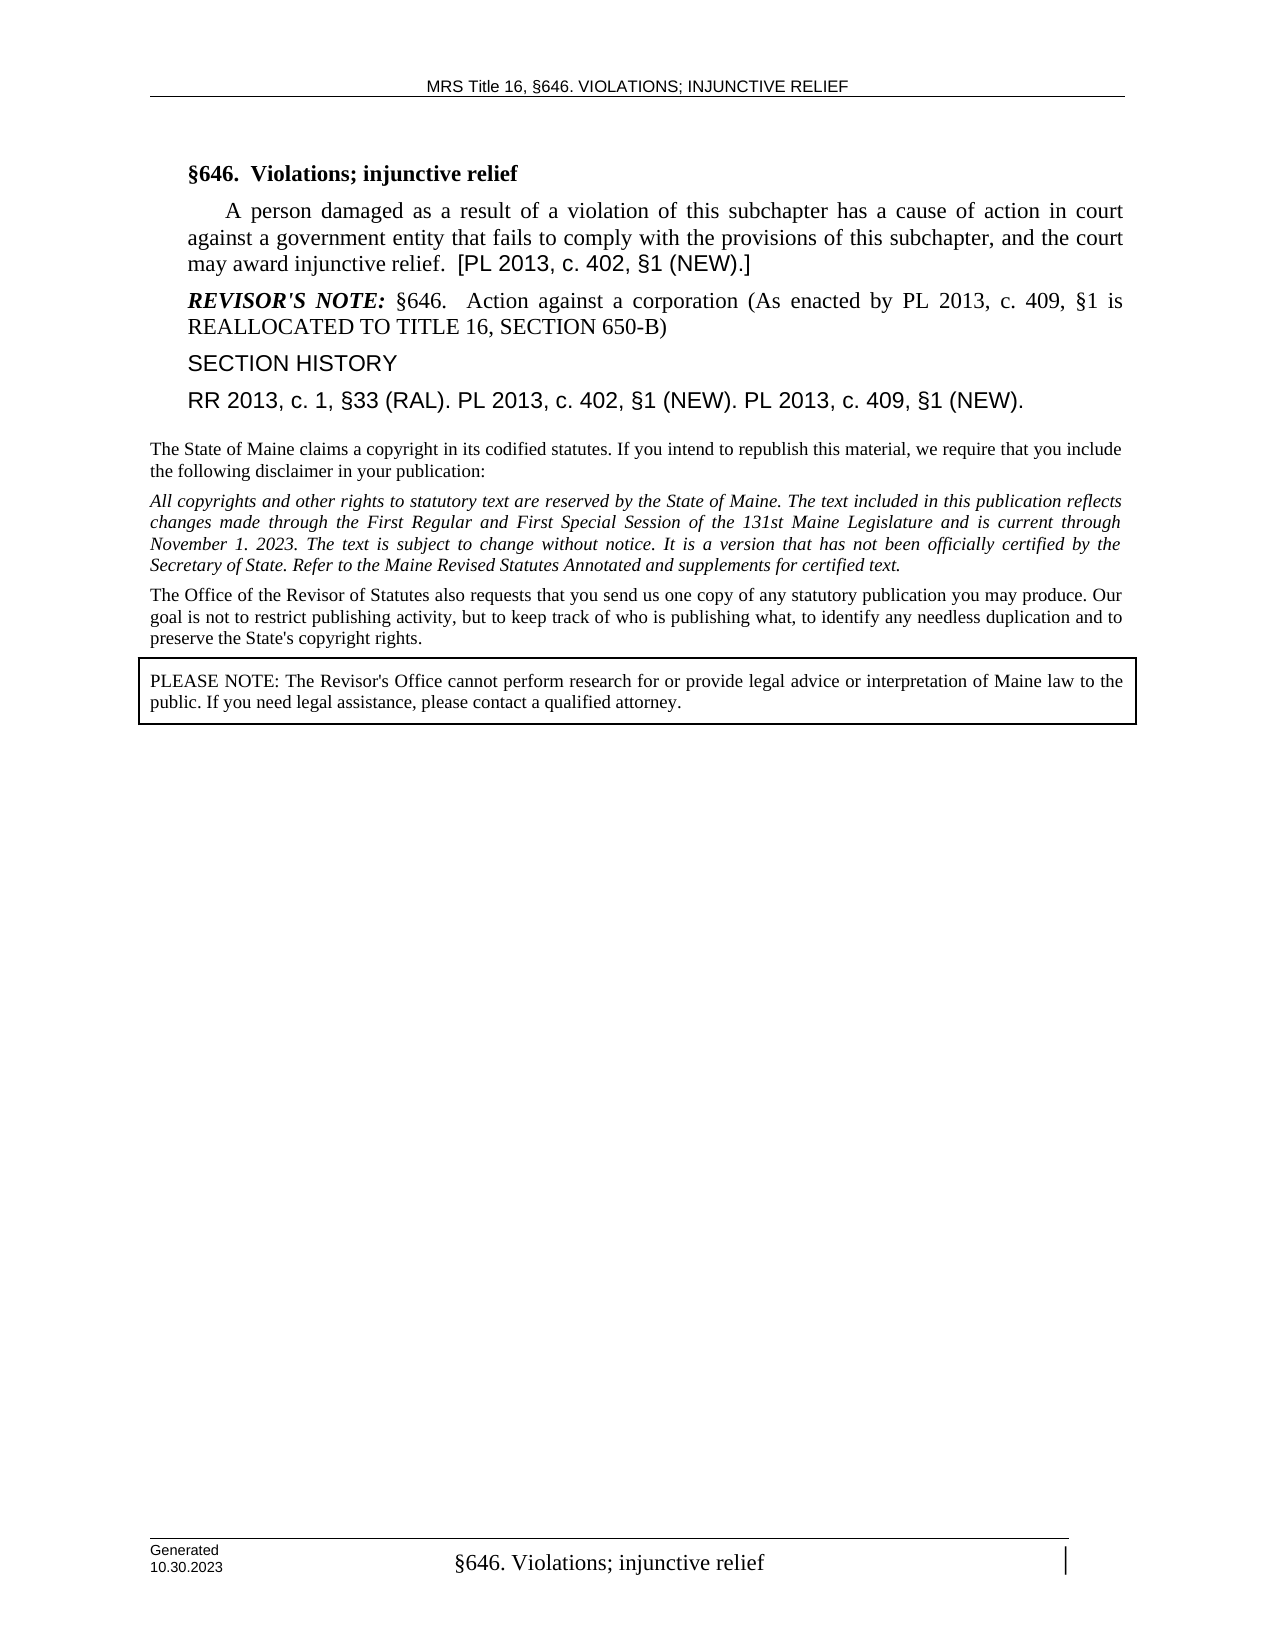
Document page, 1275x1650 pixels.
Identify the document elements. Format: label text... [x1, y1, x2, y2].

text SECTION HISTORY [187, 350, 1125, 376]
text RR 2013, c. 1, §33 (RAL). PL 2013, c. 402, §1 (NEW). PL 2013, c. 409, §1 (NEW). [187, 387, 1125, 413]
text Revisor's Note: §646. Action against a corporation (As enacted by PL 2013, c. 409, §1 is REALLOCATED TO TITLE 16, SECTION 650-B) [187, 287, 1125, 339]
text PLEASE NOTE: The Revisor's Office cannot perform research for or provide legal advice or interpretation of Maine law to the public. If you need legal assistance, please contact a qualified attorney. [140, 659, 1135, 723]
text The Office of the Revisor of Statutes also requests that you send us one copy of any statutory publication you may produce. Our goal is not to restrict publishing activity, but to keep track of who is publishing what, to identify any needless duplication and to preserve the State's copyright rights. [150, 584, 1125, 649]
text §646. Violations; injunctive relief [187, 160, 1125, 187]
text A person damaged as a result of a violation of this subchapter has a cause of action in court against a government entity that fails to comply with the provisions of this subchapter, and the court may award injunctive relief. [PL 2013, c. 402, §1 (NEW).] [187, 197, 1125, 276]
text The State of Maine claims a copyright in its codified statutes. If you intend to republish this material, we require that you include the following disclaimer in your publication: [150, 438, 1125, 481]
text All copyrights and other rights to statutory text are reserved by the State of Maine. The text included in this publication reflects changes made through the First Regular and First Special Session of the 131st Maine Legislature and is current through November 1. 2023 . The text is subject to change without notice. It is a version that has not been officially certified by the Secretary of State. Refer to the Maine Revised Statutes Annotated and supplements for certified text. [150, 489, 1125, 576]
